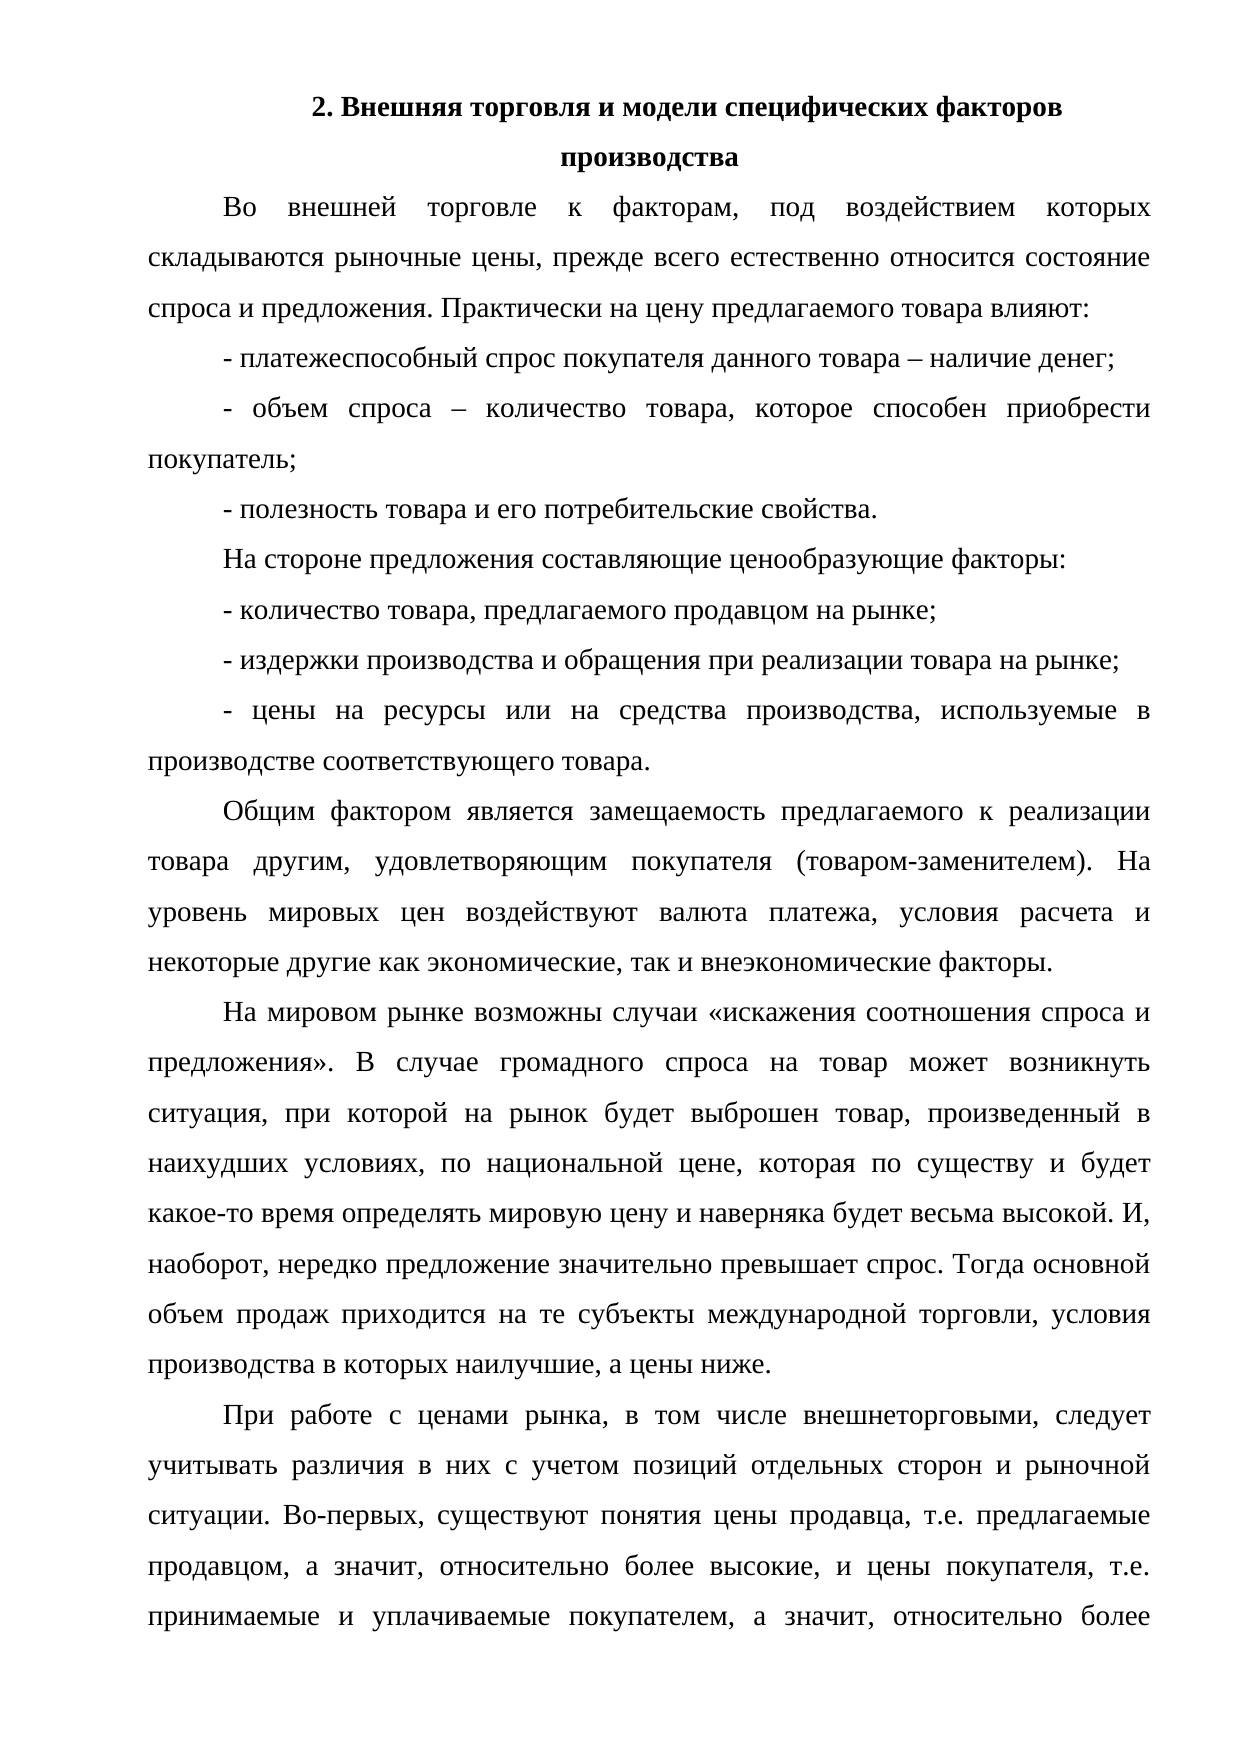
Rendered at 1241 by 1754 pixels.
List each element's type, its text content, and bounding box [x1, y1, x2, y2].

text - издержки производства и обращения при реализации товара на рынке; [148, 642, 1152, 676]
text - цены на ресурсы или на средства производства, используемые в производстве соответствующего товара. [148, 692, 1152, 776]
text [148, 1397, 1152, 1632]
text - количество товара, предлагаемого продавцом на рынке; [148, 592, 1152, 625]
text На стороне предложения составляющие ценообразующие факторы: [148, 541, 1152, 575]
text - полезность товара и его потребительские свойства. [148, 491, 1152, 525]
text На мировом рынке возможны случаи «искажения соотношения спроса и предложения». В случае громадного спроса на товар может возникнуть ситуация, при которой на рынок будет выброшен товар, произведенный в наихудших условиях, по национальной цене, которая по существу и будет какое-то время определять мировую цену и наверняка будет весьма высокой. И, наоборот, нередко предложение значительно превышает спрос. Тогда основной объем продаж приходится на те субъекты международной торговли, условия производства в которых наилучшие, а цены ниже. [148, 994, 1152, 1380]
text - платежеспособный спрос покупателя данного товара – наличие денег; [148, 340, 1152, 374]
text Общим фактором является замещаемость предлагаемого к реализации товара другим, удовлетворяющим покупателя (товаром-заменителем). На уровень мировых цен воздействуют валюта платежа, условия расчета и некоторые другие как экономические, так и внеэкономические факторы. [148, 793, 1152, 977]
text - объем спроса – количество товара, которое способен приобрести покупатель; [148, 391, 1152, 474]
subtitle 2. Внешняя торговля и модели специфических факторов производства [148, 89, 1152, 172]
text Во внешней торговле к факторам, под воздействием которых складываются рыночные цены, прежде всего естественно относится состояние спроса и предложения. Практически на цену предлагаемого товара влияют: [148, 189, 1152, 323]
